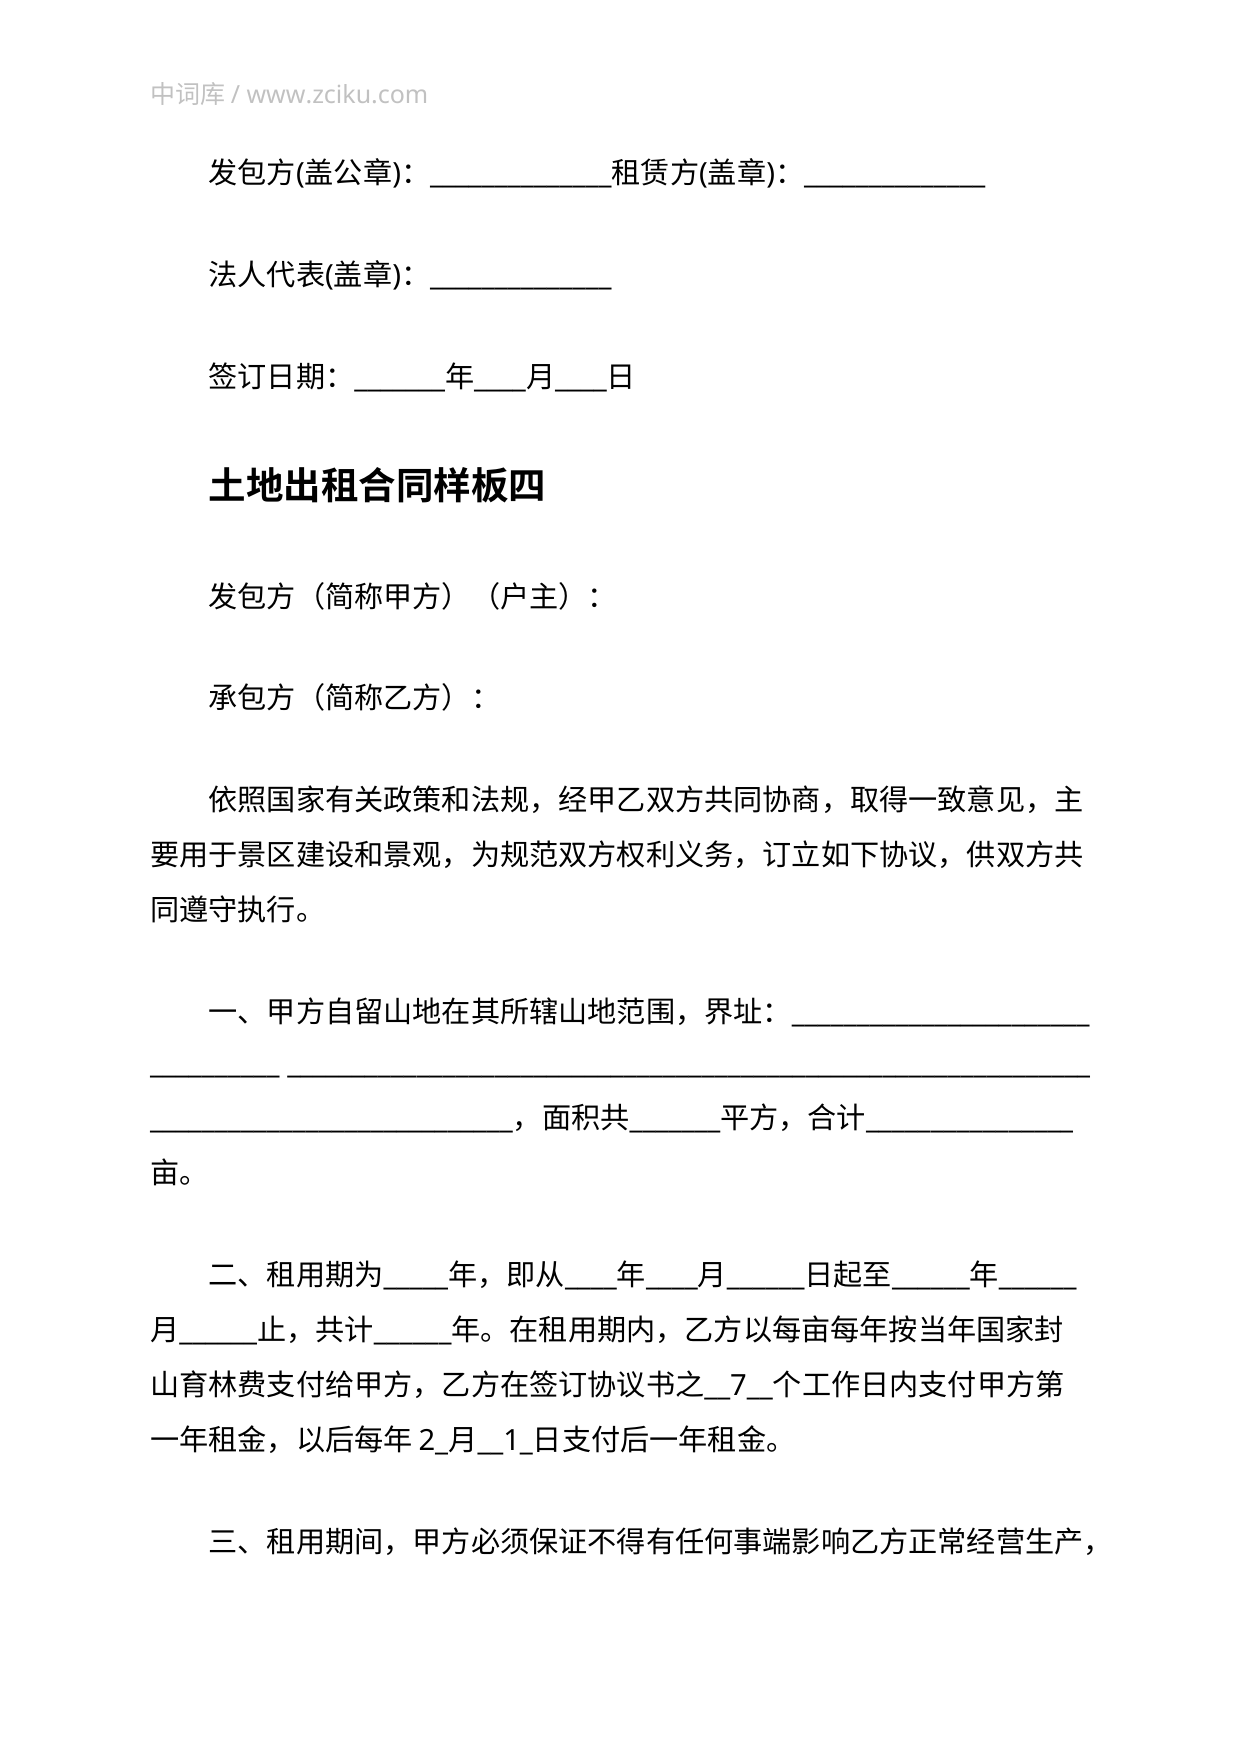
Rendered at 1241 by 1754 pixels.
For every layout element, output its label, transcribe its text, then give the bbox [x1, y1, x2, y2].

text 二、租用期为_____年，即从____年____月______日起至______年______月______止，共计______年。在租用期内，乙方以每亩每年按当年国家封山育林费支付给甲方，乙方在签订协议书之__7__个工作日内支付甲方第一年租金，以后每年2_月__1_日支付后一年租金。 [150, 1252, 1090, 1459]
text 土地出租合同样板四 [150, 456, 1090, 510]
text 发包方(盖公章)：______________租赁方(盖章)：______________ [150, 150, 1090, 192]
text 一、甲方自留山地在其所辖山地范围，界址：_________________________________ __________________________________________________________________________________________，面积共_______平方，合计________________亩。 [150, 988, 1090, 1192]
text 依照国家有关政策和法规，经甲乙双方共同协商，取得一致意见，主要用于景区建设和景观，为规范双方权利义务，订立如下协议，供双方共同遵守执行。 [150, 777, 1090, 929]
text 签订日期：_______年____月____日 [150, 354, 1090, 396]
text 法人代表(盖章)：______________ [150, 252, 1090, 294]
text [150, 1519, 1090, 1561]
text 发包方（简称甲方）（户主）： [150, 573, 1090, 616]
text 承包方（简称乙方）： [150, 675, 1090, 717]
